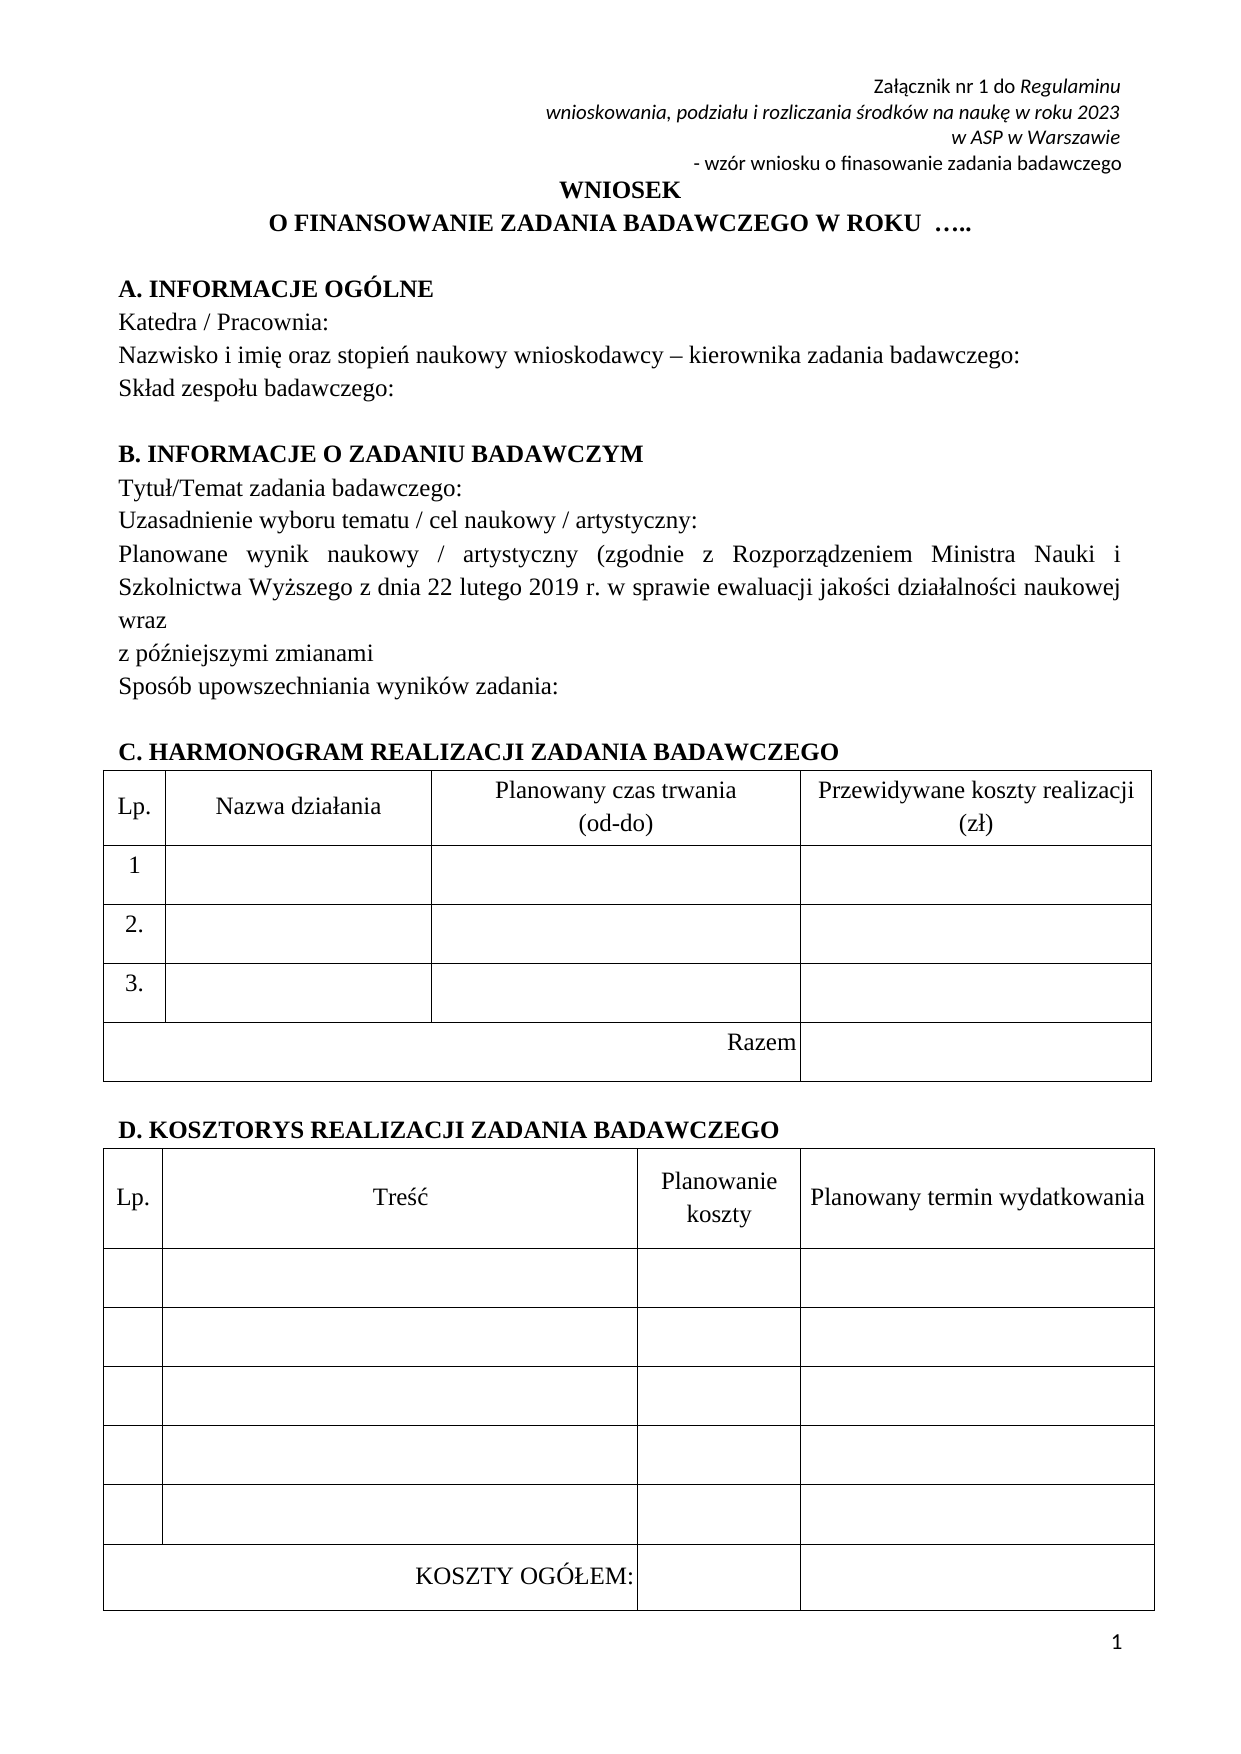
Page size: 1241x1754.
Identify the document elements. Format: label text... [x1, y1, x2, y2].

text C. HARMONOGRAM REALIZACJI ZADANIA BADAWCZEGO [118, 737, 1122, 766]
table_cell [163, 1367, 637, 1425]
table_cell [801, 846, 1151, 904]
table_cell [104, 1308, 162, 1366]
table_cell 3. [104, 964, 165, 1022]
table_cell [104, 1426, 162, 1484]
table_cell [163, 1426, 637, 1484]
text Nazwisko i imię oraz stopień naukowy wnioskodawcy – kierownika zadania badawczego: [118, 341, 1122, 369]
table_cell [801, 1308, 1154, 1366]
table_cell [166, 846, 431, 904]
table_cell [801, 1545, 1154, 1610]
table_cell [801, 1426, 1154, 1484]
table_cell [104, 1485, 162, 1543]
table_cell [638, 1545, 800, 1610]
text D. KOSZTORYS REALIZACJI ZADANIA BADAWCZEGO [118, 1115, 1122, 1144]
table_header Lp. [104, 1149, 162, 1248]
table_header Lp. [104, 771, 165, 845]
table_cell 2. [104, 905, 165, 963]
table_cell [801, 1249, 1154, 1307]
text WNIOSEK [118, 175, 1122, 204]
table_cell [638, 1249, 800, 1307]
table_cell [801, 1367, 1154, 1425]
text Tytuł/Temat zadania badawczego: [118, 473, 1122, 501]
table_cell Razem [104, 1023, 800, 1081]
text B. INFORMACJE O ZADANIU BADAWCZYM [118, 439, 1122, 468]
table_cell [801, 964, 1151, 1022]
table_cell [638, 1367, 800, 1425]
text A. INFORMACJE OGÓLNE [118, 274, 1122, 303]
table_cell 1 [104, 846, 165, 904]
table_cell [638, 1308, 800, 1366]
table_cell [801, 1023, 1151, 1081]
table_cell [166, 964, 431, 1022]
table_header Planowany czas trwania (od-do) [432, 771, 800, 845]
table_cell [163, 1485, 637, 1543]
table_cell [163, 1249, 637, 1307]
text Katedra / Pracownia: [118, 307, 1122, 336]
table_cell [801, 1485, 1154, 1543]
table_cell [432, 846, 800, 904]
table_cell [166, 905, 431, 963]
table_header Planowany termin wydatkowania [801, 1149, 1154, 1248]
text Sposób upowszechniania wyników zadania: [118, 671, 1122, 699]
table_cell [638, 1426, 800, 1484]
table_header Planowanie koszty [638, 1149, 800, 1248]
text Planowane wynik naukowy / artystyczny (zgodnie z Rozporządzeniem Ministra Nauki i Szkolnictwa Wyższego z dnia 22 lutego 2019 r. w sprawie ewaluacji jakości działalności naukowej wraz z późniejszymi zmianami [118, 539, 1122, 666]
table_cell [801, 905, 1151, 963]
table_cell [432, 905, 800, 963]
table_header Treść [163, 1149, 637, 1248]
table_cell [104, 1249, 162, 1307]
text O FINANSOWANIE ZADANIA BADAWCZEGO W ROKU ….. [118, 208, 1122, 237]
table_cell [432, 964, 800, 1022]
text Uzasadnienie wyboru tematu / cel naukowy / artystyczny: [118, 506, 1122, 534]
table_header Nazwa działania [166, 771, 431, 845]
table_cell [638, 1485, 800, 1543]
table_cell [104, 1367, 162, 1425]
table_cell [163, 1308, 637, 1366]
text Skład zespołu badawczego: [118, 373, 1122, 402]
table_header Przewidywane koszty realizacji (zł) [801, 771, 1151, 845]
table_cell KOSZTY OGÓŁEM: [104, 1545, 637, 1610]
